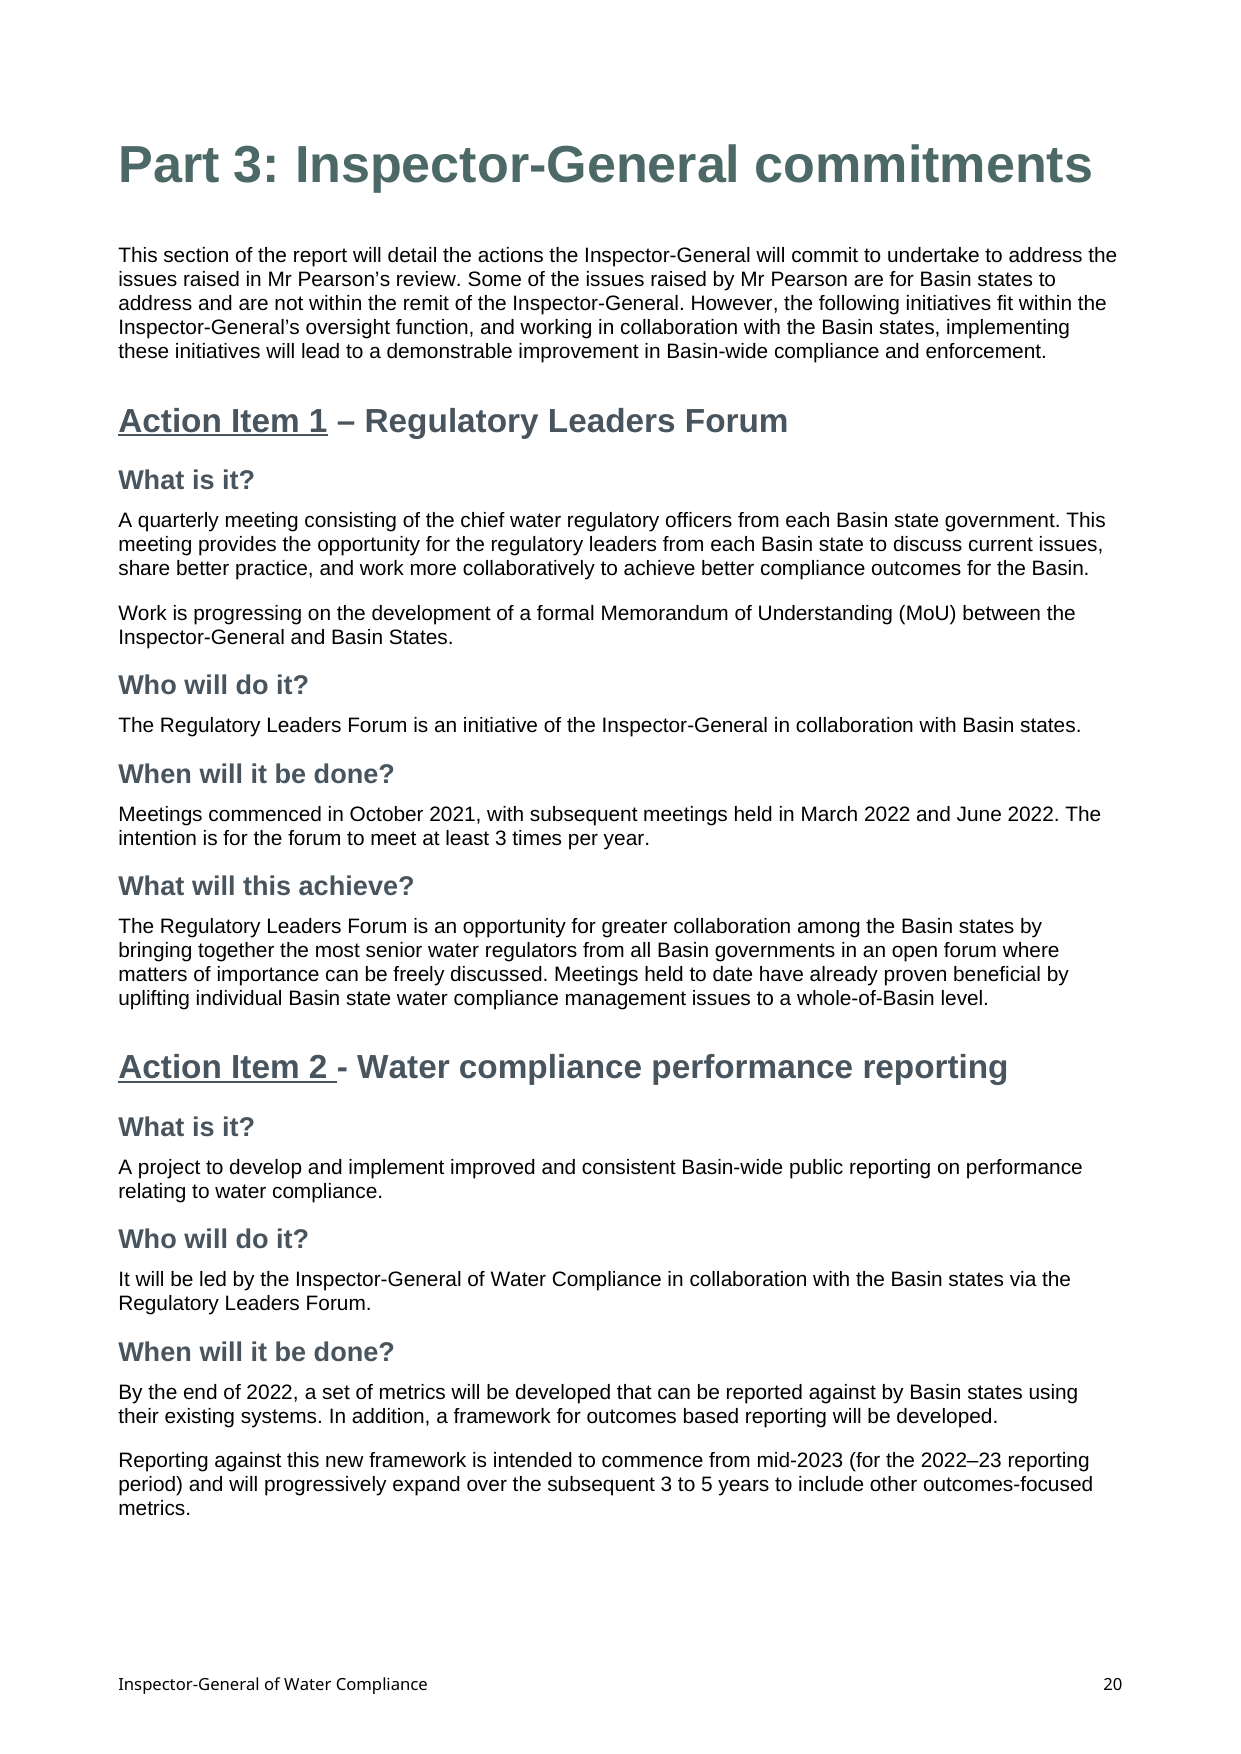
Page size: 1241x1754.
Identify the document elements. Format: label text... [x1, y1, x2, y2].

subtitle Who will do it? [118, 669, 1122, 701]
text The Regulatory Leaders Forum is an initiative of the Inspector-General in collaboration with Basin states. [118, 713, 1122, 737]
text A quarterly meeting consisting of the chief water regulatory officers from each Basin state government. This meeting provides the opportunity for the regulatory leaders from each Basin state to discuss current issues, share better practice, and work more collaboratively to achieve better compliance outcomes for the Basin. [118, 508, 1122, 580]
subtitle What is it? [118, 464, 1122, 495]
subtitle When will it be done? [118, 758, 1122, 789]
text Work is progressing on the development of a formal Memorandum of Understanding (MoU) between the Inspector-General and Basin States. [118, 601, 1122, 648]
subtitle What is it? [118, 1111, 1122, 1142]
subtitle Part 3: Inspector-General commitments [118, 133, 1122, 193]
text By the end of 2022, a set of metrics will be developed that can be reported against by Basin states using their existing systems. In addition, a framework for outcomes based reporting will be developed. [118, 1379, 1122, 1427]
subtitle Action Item 2 - Water compliance performance reporting [118, 1047, 1122, 1086]
text The Regulatory Leaders Forum is an opportunity for greater collaboration among the Basin states by bringing together the most senior water regulators from all Basin governments in an open forum where matters of importance can be freely discussed. Meetings held to date have already proven beneficial by uplifting individual Basin state water compliance management issues to a whole-of-Basin level. [118, 914, 1122, 1010]
text This section of the report will detail the actions the Inspector-General will commit to undertake to address the issues raised in Mr Pearson’s review. Some of the issues raised by Mr Pearson are for Basin states to address and are not within the remit of the Inspector-General. However, the following initiatives fit within the Inspector-General’s oversight function, and working in collaboration with the Basin states, implementing these initiatives will lead to a demonstrable improvement in Basin-wide compliance and enforcement. [118, 243, 1122, 363]
subtitle Action Item 1 – Regulatory Leaders Forum [118, 401, 1122, 439]
text A project to develop and implement improved and consistent Basin-wide public reporting on performance relating to water compliance. [118, 1154, 1122, 1202]
subtitle Who will do it? [118, 1223, 1122, 1254]
text It will be led by the Inspector-General of Water Compliance in collaboration with the Basin states via the Regulatory Leaders Forum. [118, 1267, 1122, 1315]
text Reporting against this new framework is intended to commence from mid-2023 (for the 2022–23 reporting period) and will progressively expand over the subsequent 3 to 5 years to include other outcomes-focused metrics. [118, 1448, 1122, 1520]
subtitle When will it be done? [118, 1336, 1122, 1367]
subtitle What will this achieve? [118, 870, 1122, 902]
text Meetings commenced in October 2021, with subsequent meetings held in March 2022 and June 2022. The intention is for the forum to meet at least 3 times per year. [118, 802, 1122, 849]
